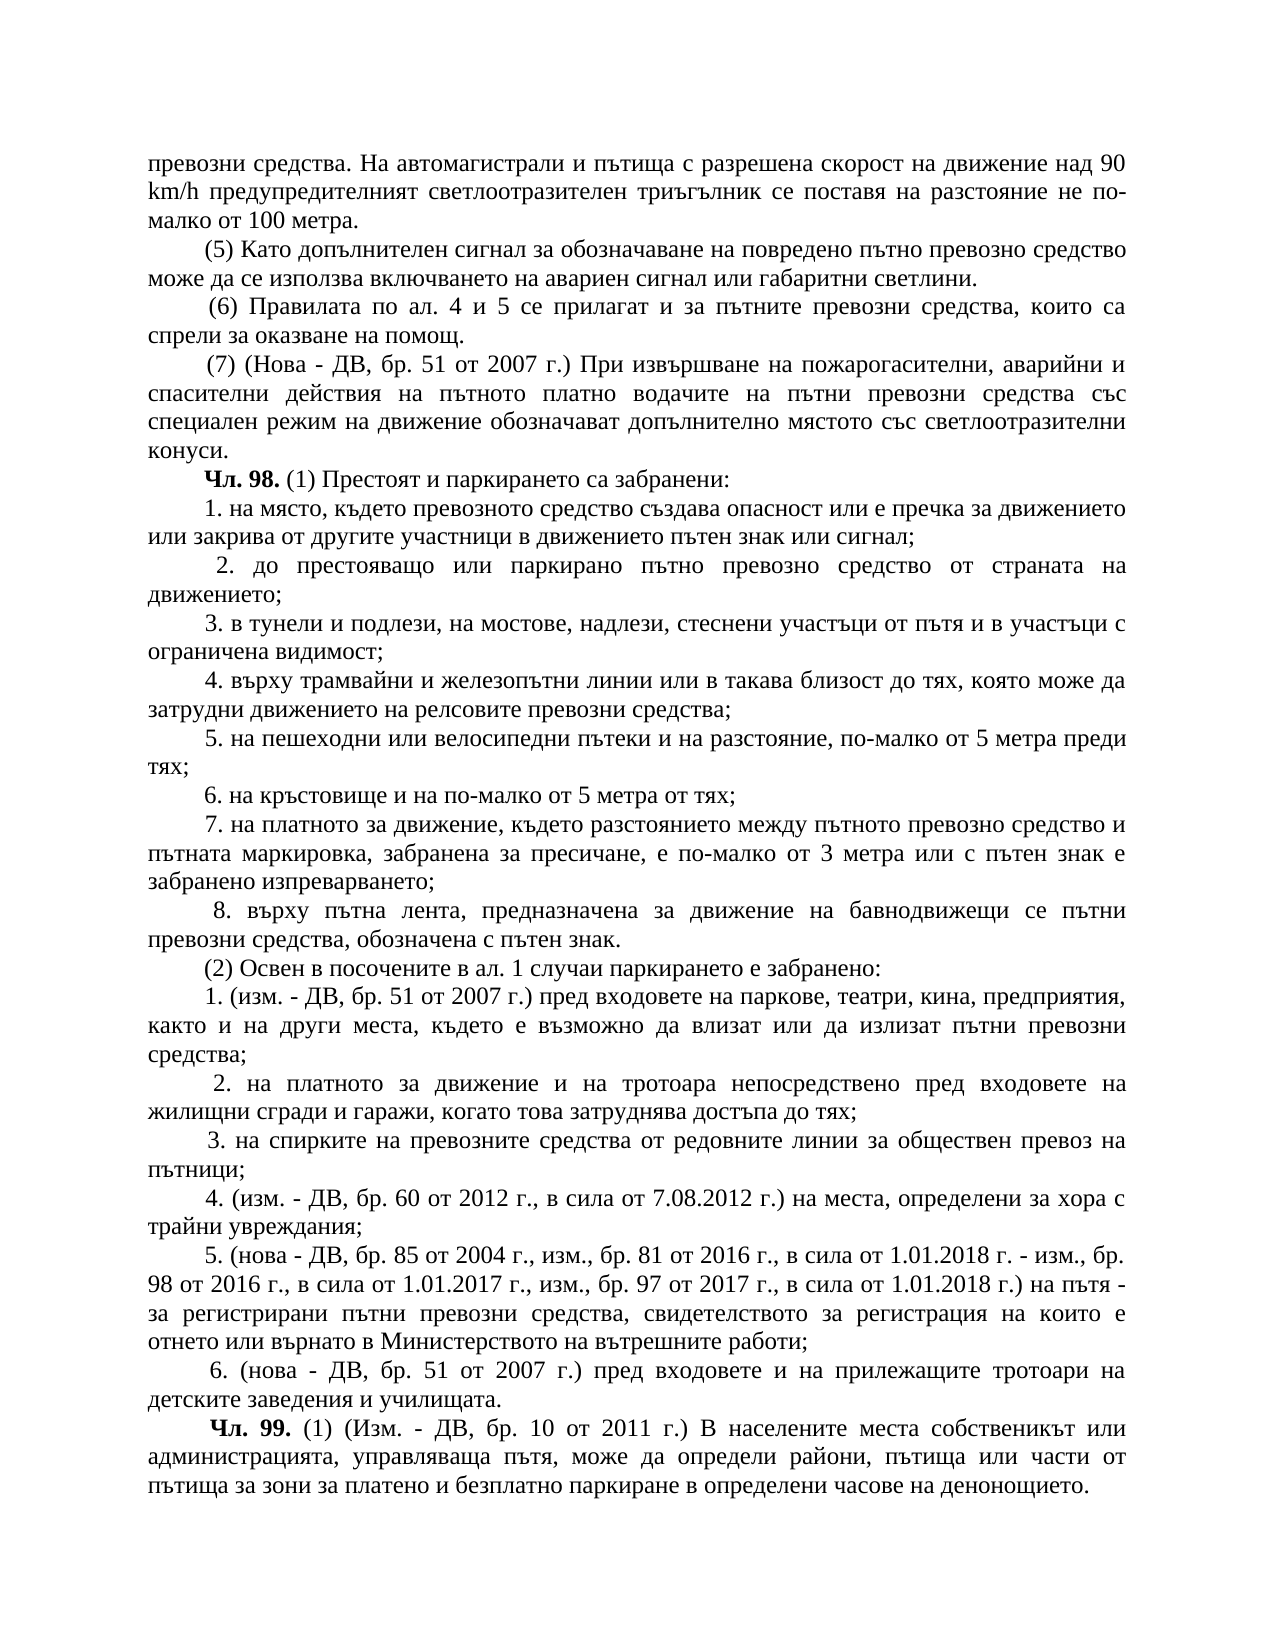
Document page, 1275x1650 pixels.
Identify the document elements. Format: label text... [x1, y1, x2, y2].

text 7. на платното за движение, където разстоянието между пътното превозно средство и пътната маркировка, забранена за пресичане, е по-малко от 3 метра или с пътен знак е забранено изпреварването; [148, 809, 1127, 895]
text (6) Правилата по ал. 4 и 5 се прилагат и за пътните превозни средства, които са спрели за оказване на помощ. [148, 291, 1127, 349]
text Чл. 98. (1) Престоят и паркирането са забранени: [148, 464, 1127, 493]
text 6. (нова - ДВ, бр. 51 от 2007 г.) пред входовете и на прилежащите тротоари на детските заведения и училищата. [148, 1355, 1127, 1413]
text 3. на спирките на превозните средства от редовните линии за обществен превоз на пътници; [148, 1125, 1127, 1183]
text 5. на пешеходни или велосипедни пътеки и на разстояние, по-малко от 5 метра преди тях; [148, 723, 1127, 780]
text Чл. 99. (1) (Изм. - ДВ, бр. 10 от 2011 г.) В населените места собственикът или администрацията, управляваща пътя, може да определи райони, пътища или части от пътища за зони за платено и безплатно паркиране в определени часове на денонощието. [148, 1413, 1127, 1499]
text 4. върху трамвайни и железопътни линии или в такава близост до тях, която може да затрудни движението на релсовите превозни средства; [148, 665, 1127, 723]
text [148, 148, 1127, 234]
text 4. (изм. - ДВ, бр. 60 от 2012 г., в сила от 7.08.2012 г.) на места, определени за хора с трайни увреждания; [148, 1183, 1127, 1240]
text (5) Като допълнителен сигнал за обозначаване на повредено пътно превозно средство може да се използва включването на авариен сигнал или габаритни светлини. [148, 234, 1127, 291]
text 1. (изм. - ДВ, бр. 51 от 2007 г.) пред входовете на паркове, театри, кина, предприятия, както и на други места, където е възможно да влизат или да излизат пътни превозни средства; [148, 981, 1127, 1068]
text 8. върху пътна лента, предназначена за движение на бавнодвижещи се пътни превозни средства, обозначена с пътен знак. [148, 895, 1127, 953]
text 3. в тунели и подлези, на мостове, надлези, стеснени участъци от пътя и в участъци с ограничена видимост; [148, 608, 1127, 665]
text 6. на кръстовище и на по-малко от 5 метра от тях; [148, 780, 1127, 809]
text 2. на платното за движение и на тротоара непосредствено пред входовете на жилищни сгради и гаражи, когато това затруднява достъпа до тях; [148, 1068, 1127, 1125]
text (2) Освен в посочените в ал. 1 случаи паркирането е забранено: [148, 953, 1127, 981]
text 2. до престояващо или паркирано пътно превозно средство от страната на движението; [148, 550, 1127, 608]
text 1. на място, където превозното средство създава опасност или е пречка за движението или закрива от другите участници в движението пътен знак или сигнал; [148, 493, 1127, 550]
text 5. (нова - ДВ, бр. 85 от 2004 г., изм., бр. 81 от 2016 г., в сила от 1.01.2018 г. - изм., бр. 98 от 2016 г., в сила от 1.01.2017 г., изм., бр. 97 от 2017 г., в сила от 1.01.2018 г.) на пътя - за регистрирани пътни превозни средства, свидетелството за регистрация на които е отнето или върнато в Министерството на вътрешните работи; [148, 1240, 1127, 1355]
text (7) (Нова - ДВ, бр. 51 от 2007 г.) При извършване на пожарогасителни, аварийни и спасителни действия на пътното платно водачите на пътни превозни средства със специален режим на движение обозначават допълнително мястото със светлоотразителни конуси. [148, 349, 1127, 464]
